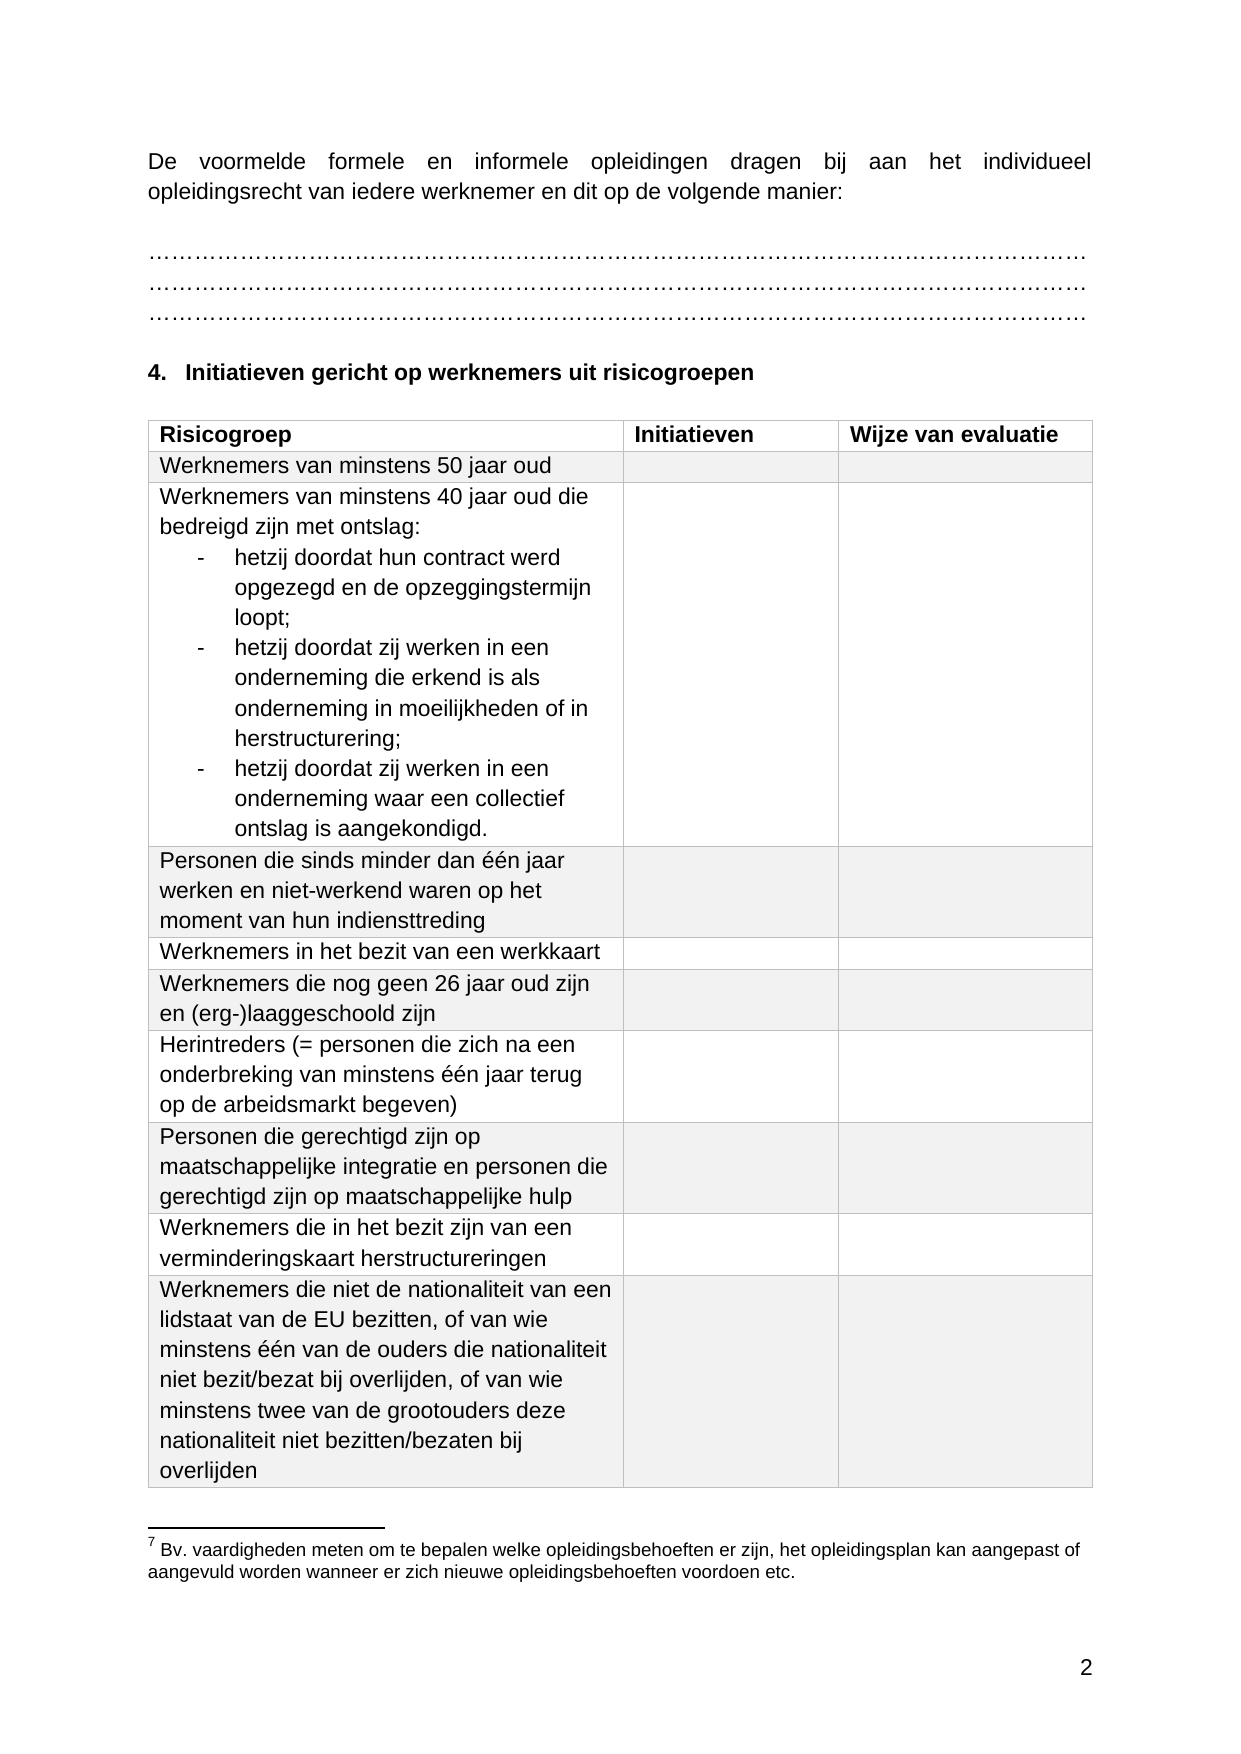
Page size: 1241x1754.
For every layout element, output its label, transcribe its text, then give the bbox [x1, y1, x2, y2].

table_cell [624, 938, 838, 968]
table_cell [839, 483, 1092, 846]
table_cell Werknemers die nog geen 26 jaar oud zijn en (erg-)laaggeschoold zijn [149, 970, 623, 1030]
table_cell [839, 452, 1092, 482]
table_cell Werknemers in het bezit van een werkkaart [149, 938, 623, 968]
text De voormelde formele en informele opleidingen dragen bij aan het individueel opleidingsrecht van iedere werknemer en dit op de volgende manier: [148, 148, 1093, 204]
table_cell Personen die sinds minder dan één jaar werken en niet-werkend waren op het moment van hun indiensttreding [149, 847, 623, 937]
table_cell [624, 847, 838, 937]
table_cell [624, 1214, 838, 1275]
table_cell Personen die gerechtigd zijn op maatschappelijke integratie en personen die gerechtigd zijn op maatschappelijke hulp [149, 1123, 623, 1213]
table_header Wijze van evaluatie [839, 421, 1092, 451]
table_cell Werknemers die in het bezit zijn van een verminderingskaart herstructureringen [149, 1214, 623, 1275]
table_header Risicogroep [149, 421, 623, 451]
table_cell Werknemers van minstens 40 jaar oud die bedreigd zijn met ontslag: hetzij doordat hun contract werd opgezegd en de opzeggingstermijn loopt; hetzij doordat zij werken in een onderneming die erkend is als onderneming in moeilijkheden of in herstructurering; hetzij doordat zij werken in een onderneming waar een collectief ontslag is aangekondigd. [149, 483, 623, 846]
table_cell [624, 970, 838, 1030]
table_cell [624, 1031, 838, 1122]
table_cell [839, 847, 1092, 937]
text ……………………………………………………………………………………………………………………………………………………………………………………………………………………………………………………………………………………………………………………………………… [148, 238, 1093, 325]
table_cell [839, 1214, 1092, 1275]
table_cell [624, 1276, 838, 1487]
table_cell [839, 1031, 1092, 1122]
table_cell Herintreders (= personen die zich na een onderbreking van minstens één jaar terug op de arbeidsmarkt begeven) [149, 1031, 623, 1122]
table_cell [624, 483, 838, 846]
table_cell [839, 970, 1092, 1030]
table_cell Werknemers die niet de nationaliteit van een lidstaat van de EU bezitten, of van wie minstens één van de ouders die nationaliteit niet bezit/bezat bij overlijden, of van wie minstens twee van de grootouders deze nationaliteit niet bezitten/bezaten bij overlijden [149, 1276, 623, 1487]
table_cell Werknemers van minstens 50 jaar oud [149, 452, 623, 482]
table_cell [624, 1123, 838, 1213]
table_cell [839, 938, 1092, 968]
table_cell [839, 1276, 1092, 1487]
table_cell [839, 1123, 1092, 1213]
table_header Initiatieven [624, 421, 838, 451]
list Initiatieven gericht op werknemers uit risicogroepen [148, 359, 1093, 385]
table_cell [624, 452, 838, 482]
